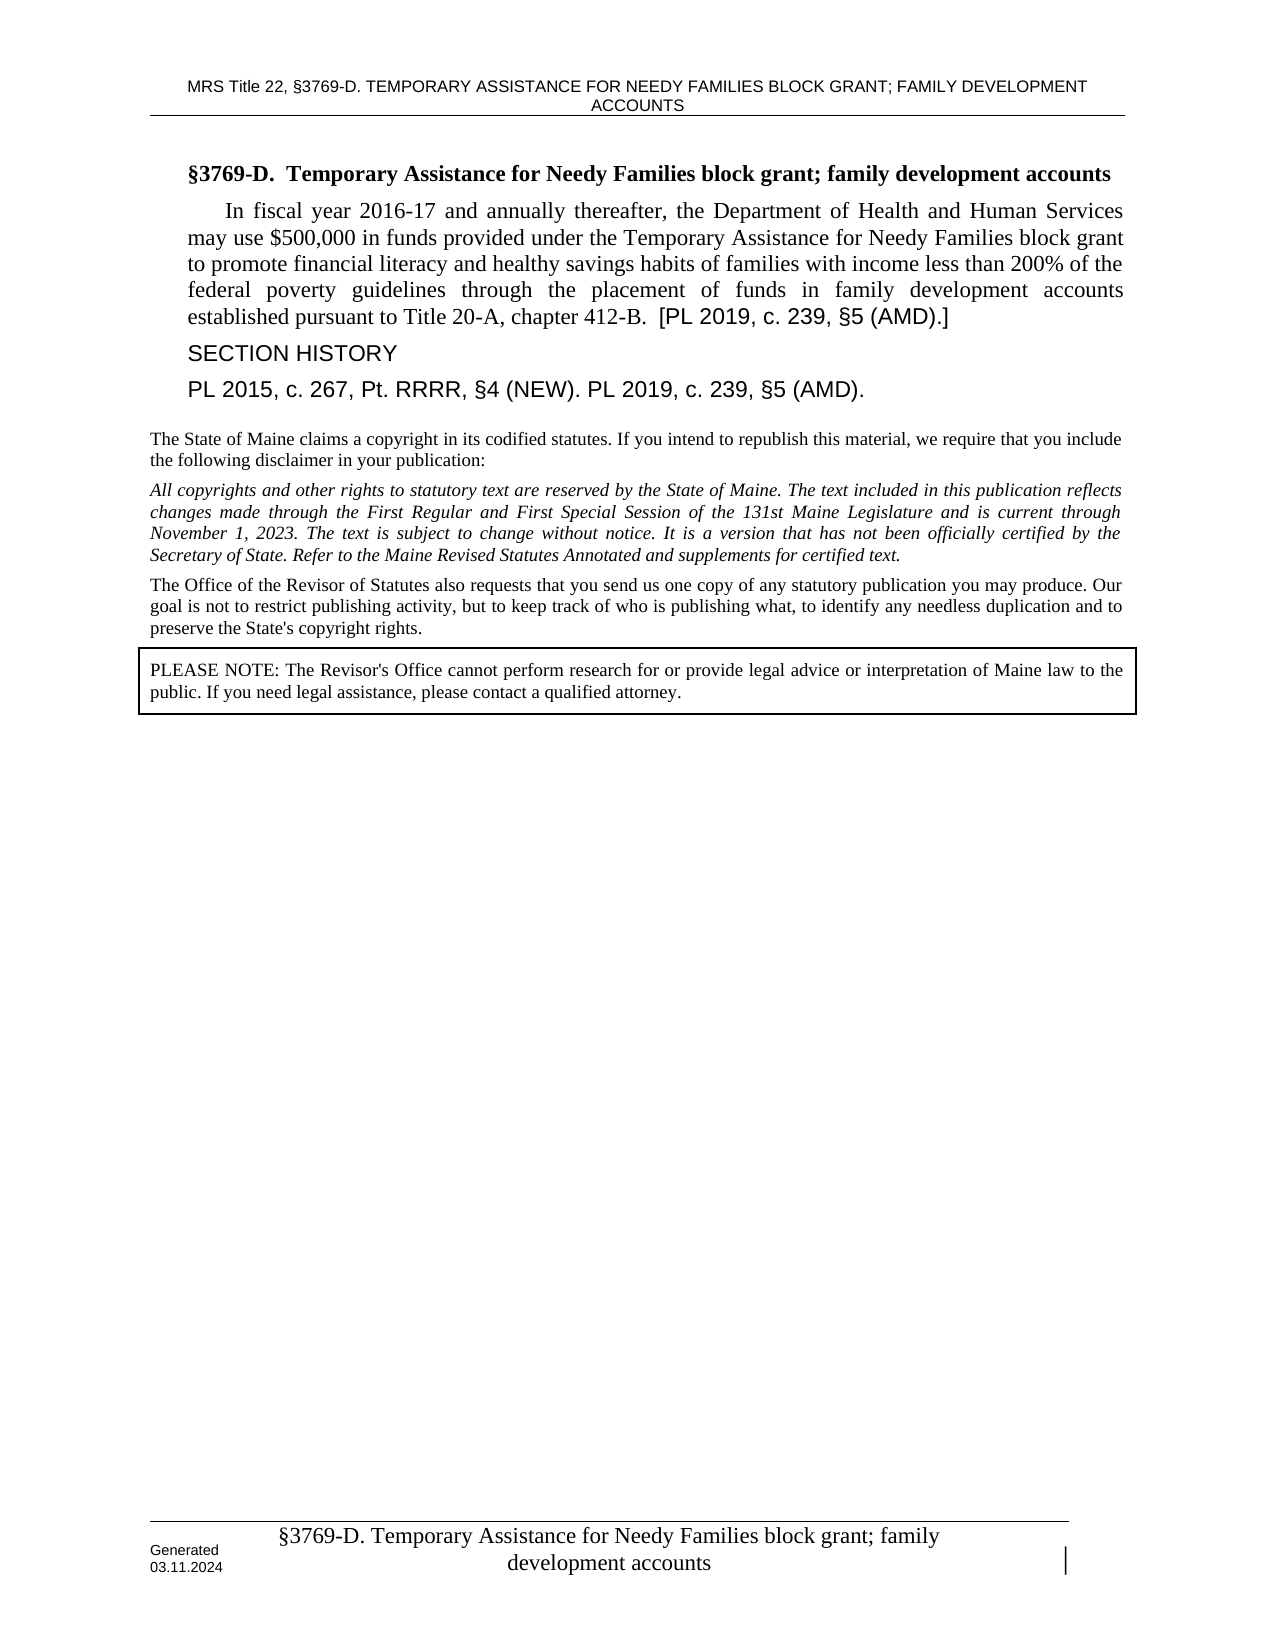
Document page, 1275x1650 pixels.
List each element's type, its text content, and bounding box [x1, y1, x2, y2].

text The Office of the Revisor of Statutes also requests that you send us one copy of any statutory publication you may produce. Our goal is not to restrict publishing activity, but to keep track of who is publishing what, to identify any needless duplication and to preserve the State's copyright rights. [150, 574, 1125, 638]
text §3769-D. Temporary Assistance for Needy Families block grant; family development accounts [187, 160, 1125, 187]
text All copyrights and other rights to statutory text are reserved by the State of Maine. The text included in this publication reflects changes made through the First Regular and First Special Session of the 131st Maine Legislature and is current through November 1, 2023 . The text is subject to change without notice. It is a version that has not been officially certified by the Secretary of State. Refer to the Maine Revised Statutes Annotated and supplements for certified text. [150, 479, 1125, 565]
text In fiscal year 2016-17 and annually thereafter, the Department of Health and Human Services may use $500,000 in funds provided under the Temporary Assistance for Needy Families block grant to promote financial literacy and healthy savings habits of families with income less than 200% of the federal poverty guidelines through the placement of funds in family development accounts established pursuant to Title 20‑A, chapter 412‑B. [PL 2019, c. 239, §5 (AMD).] [187, 197, 1125, 329]
text PL 2015, c. 267, Pt. RRRR, §4 (NEW). PL 2019, c. 239, §5 (AMD). [187, 376, 1125, 403]
text PLEASE NOTE: The Revisor's Office cannot perform research for or provide legal advice or interpretation of Maine law to the public. If you need legal assistance, please contact a qualified attorney. [140, 649, 1135, 713]
text The State of Maine claims a copyright in its codified statutes. If you intend to republish this material, we require that you include the following disclaimer in your publication: [150, 428, 1125, 471]
text SECTION HISTORY [187, 339, 1125, 366]
